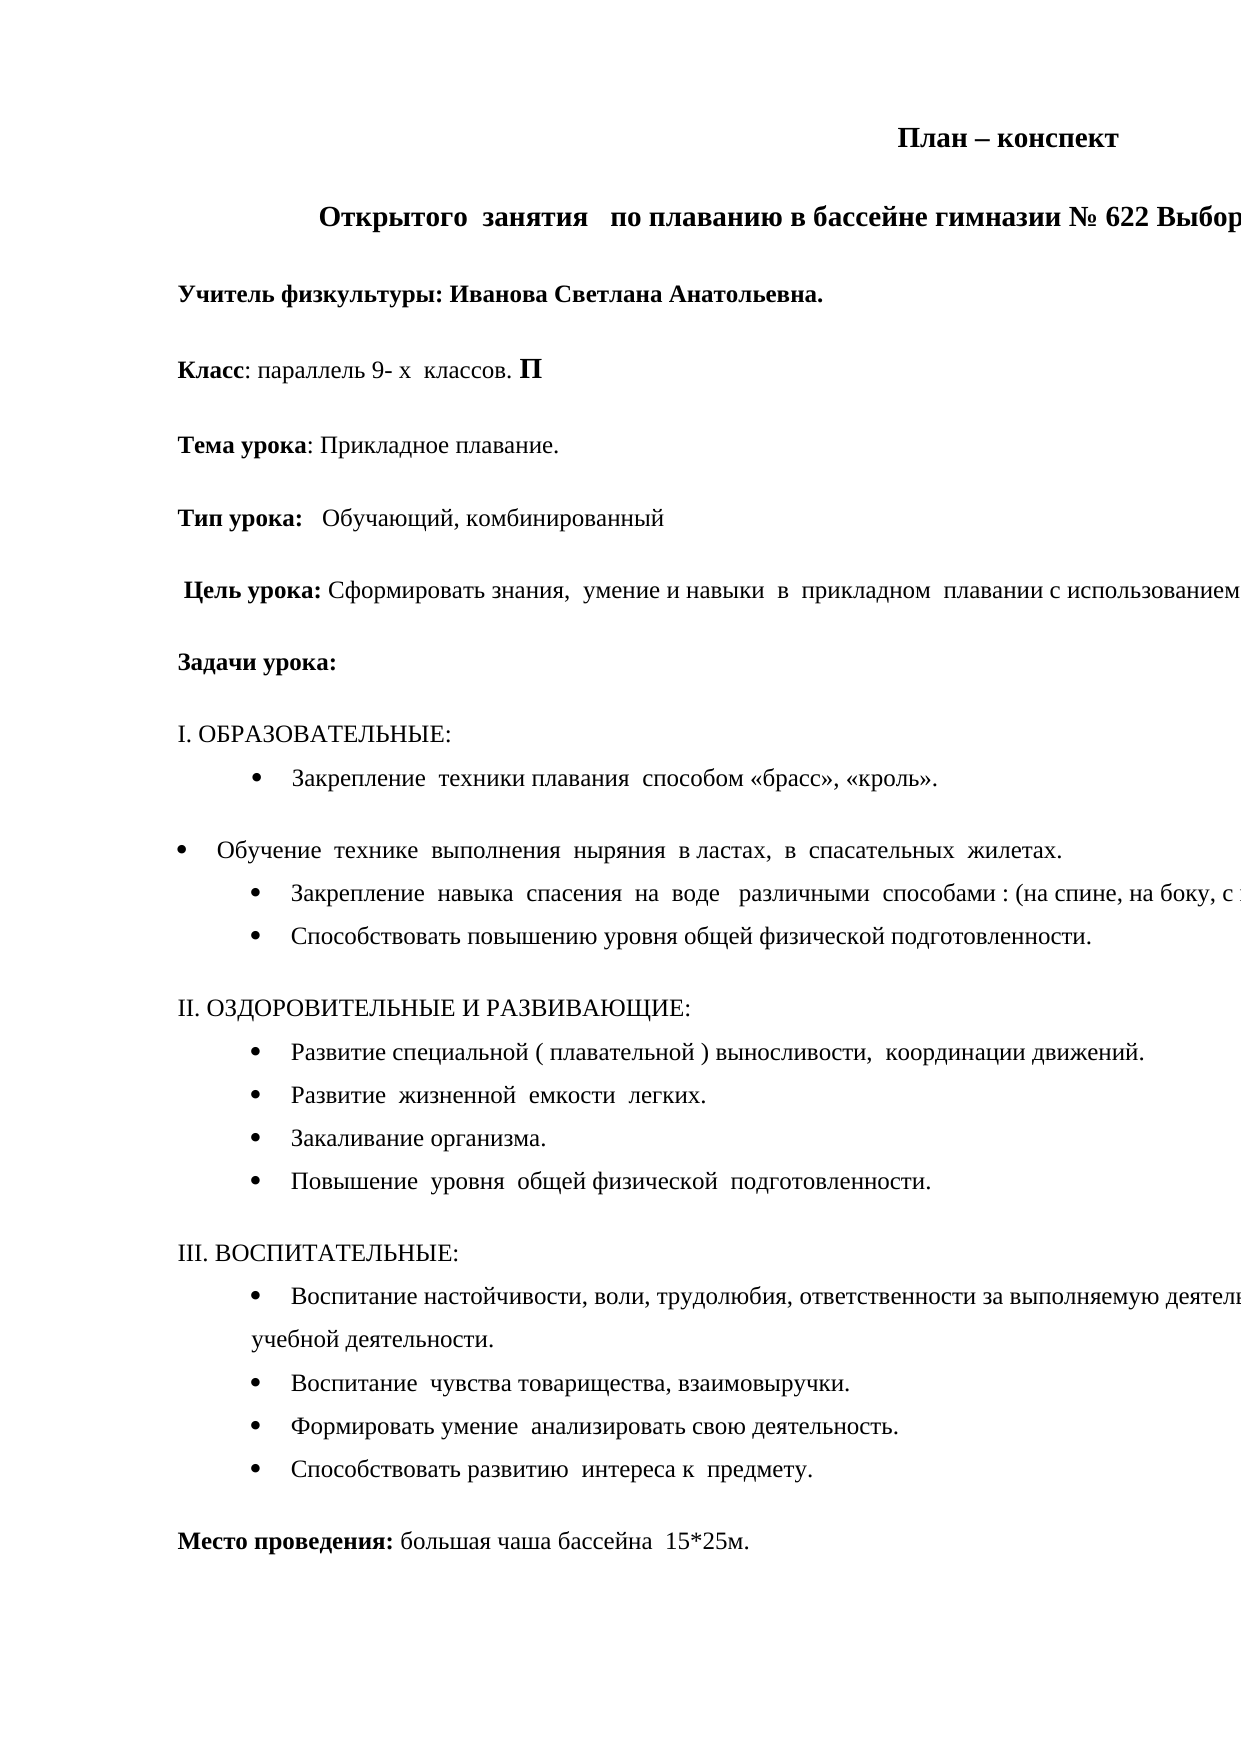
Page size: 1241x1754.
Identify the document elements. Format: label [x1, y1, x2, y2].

table_header [176, 118, 1240, 1629]
